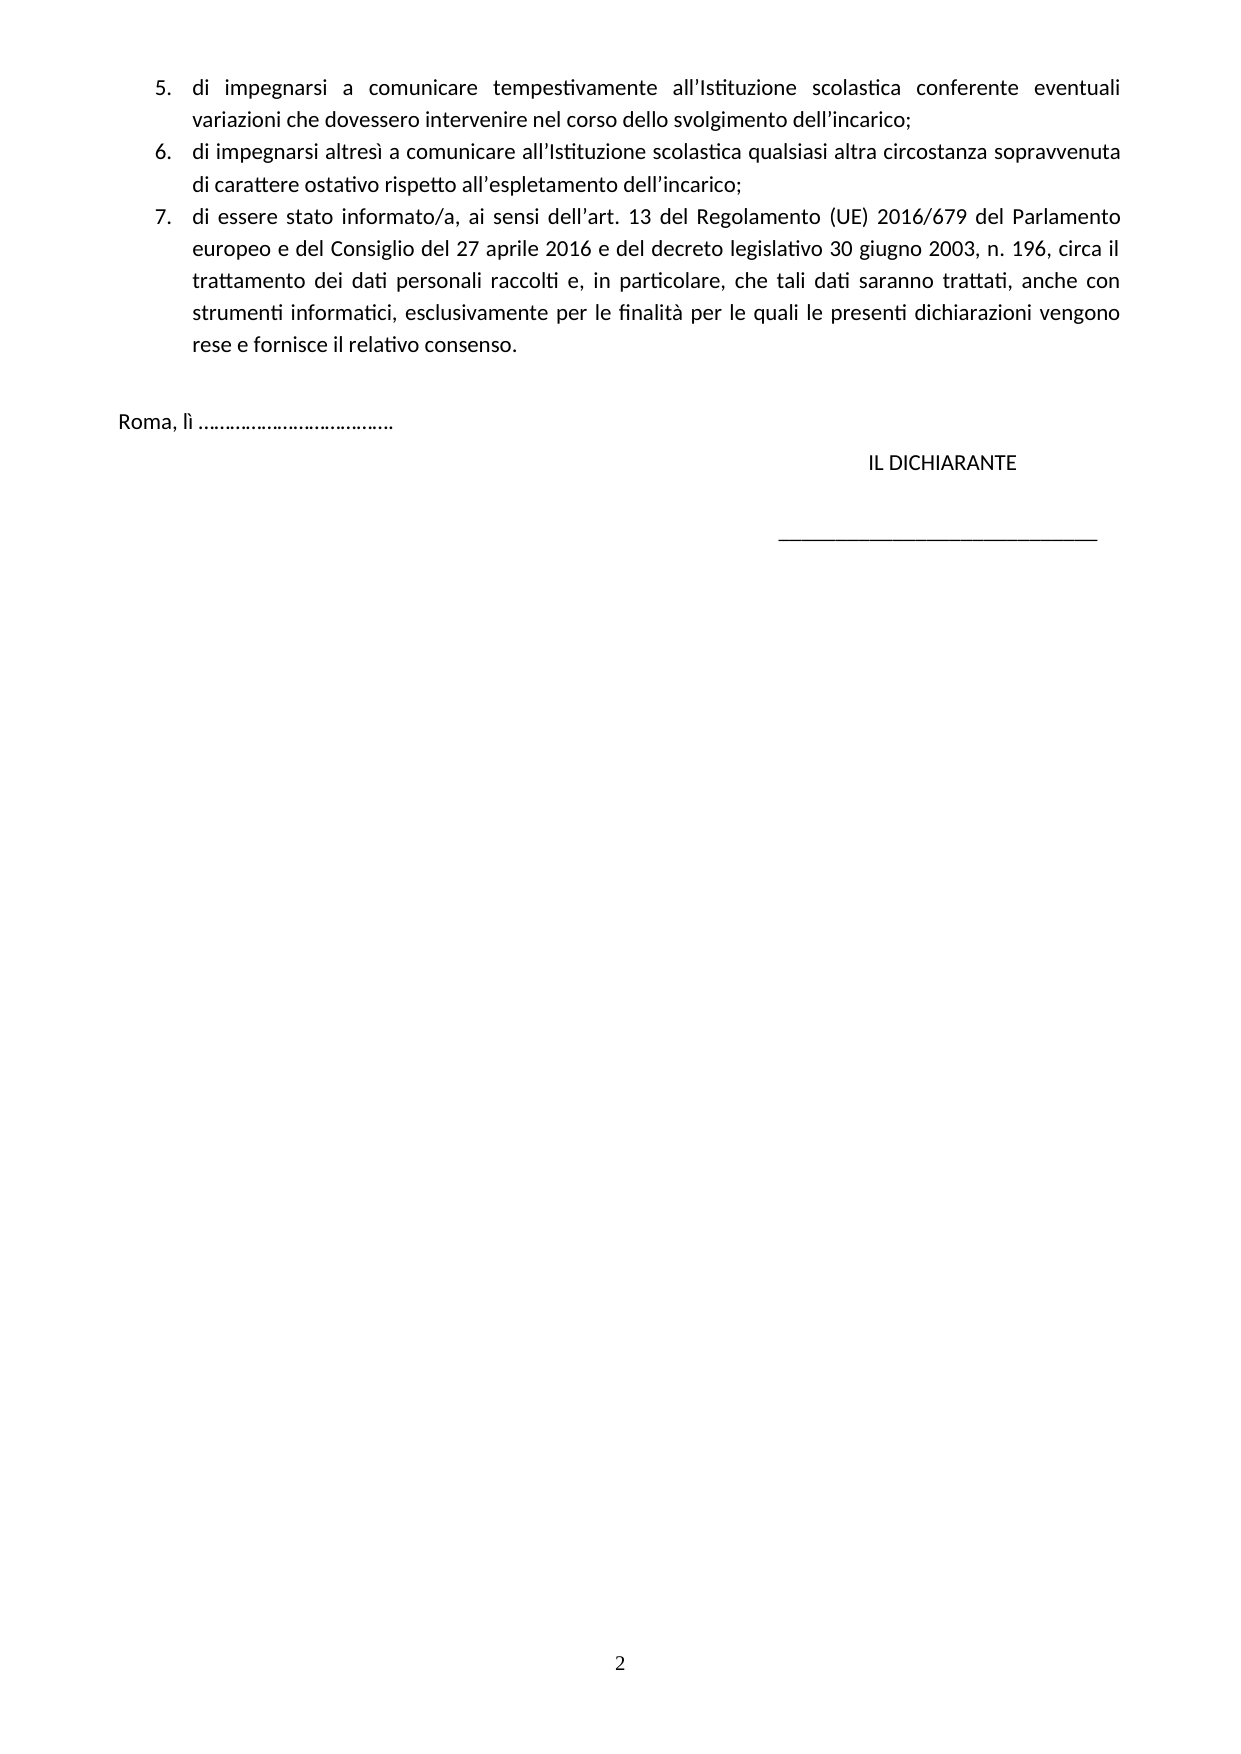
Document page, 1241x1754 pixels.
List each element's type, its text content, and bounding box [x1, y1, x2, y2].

list di impegnarsi a comunicare tempestivamente all’Istituzione scolastica conferente eventuali variazioni che dovessero intervenire nel corso dello svolgimento dell’incarico; [154, 73, 1122, 133]
list di essere stato informato/a, ai sensi dell’art. 13 del Regolamento (UE) 2016/679 del Parlamento europeo e del Consiglio del 27 aprile 2016 e del decreto legislativo 30 giugno 2003, n. 196, circa il trattamento dei dati personali raccolti e, in particolare, che tali dati saranno trattati, anche con strumenti informatici, esclusivamente per le finalità per le quali le presenti dichiarazioni vengono rese e fornisce il relativo consenso. [154, 202, 1122, 359]
text IL DICHIARANTE [118, 448, 1122, 504]
text ____________________________ [634, 517, 1122, 544]
text Roma, lì ………………………………. [118, 407, 1122, 436]
list di impegnarsi altresì a comunicare all’Istituzione scolastica qualsiasi altra circostanza sopravvenuta di carattere ostativo rispetto all’espletamento dell’incarico; [154, 137, 1122, 198]
